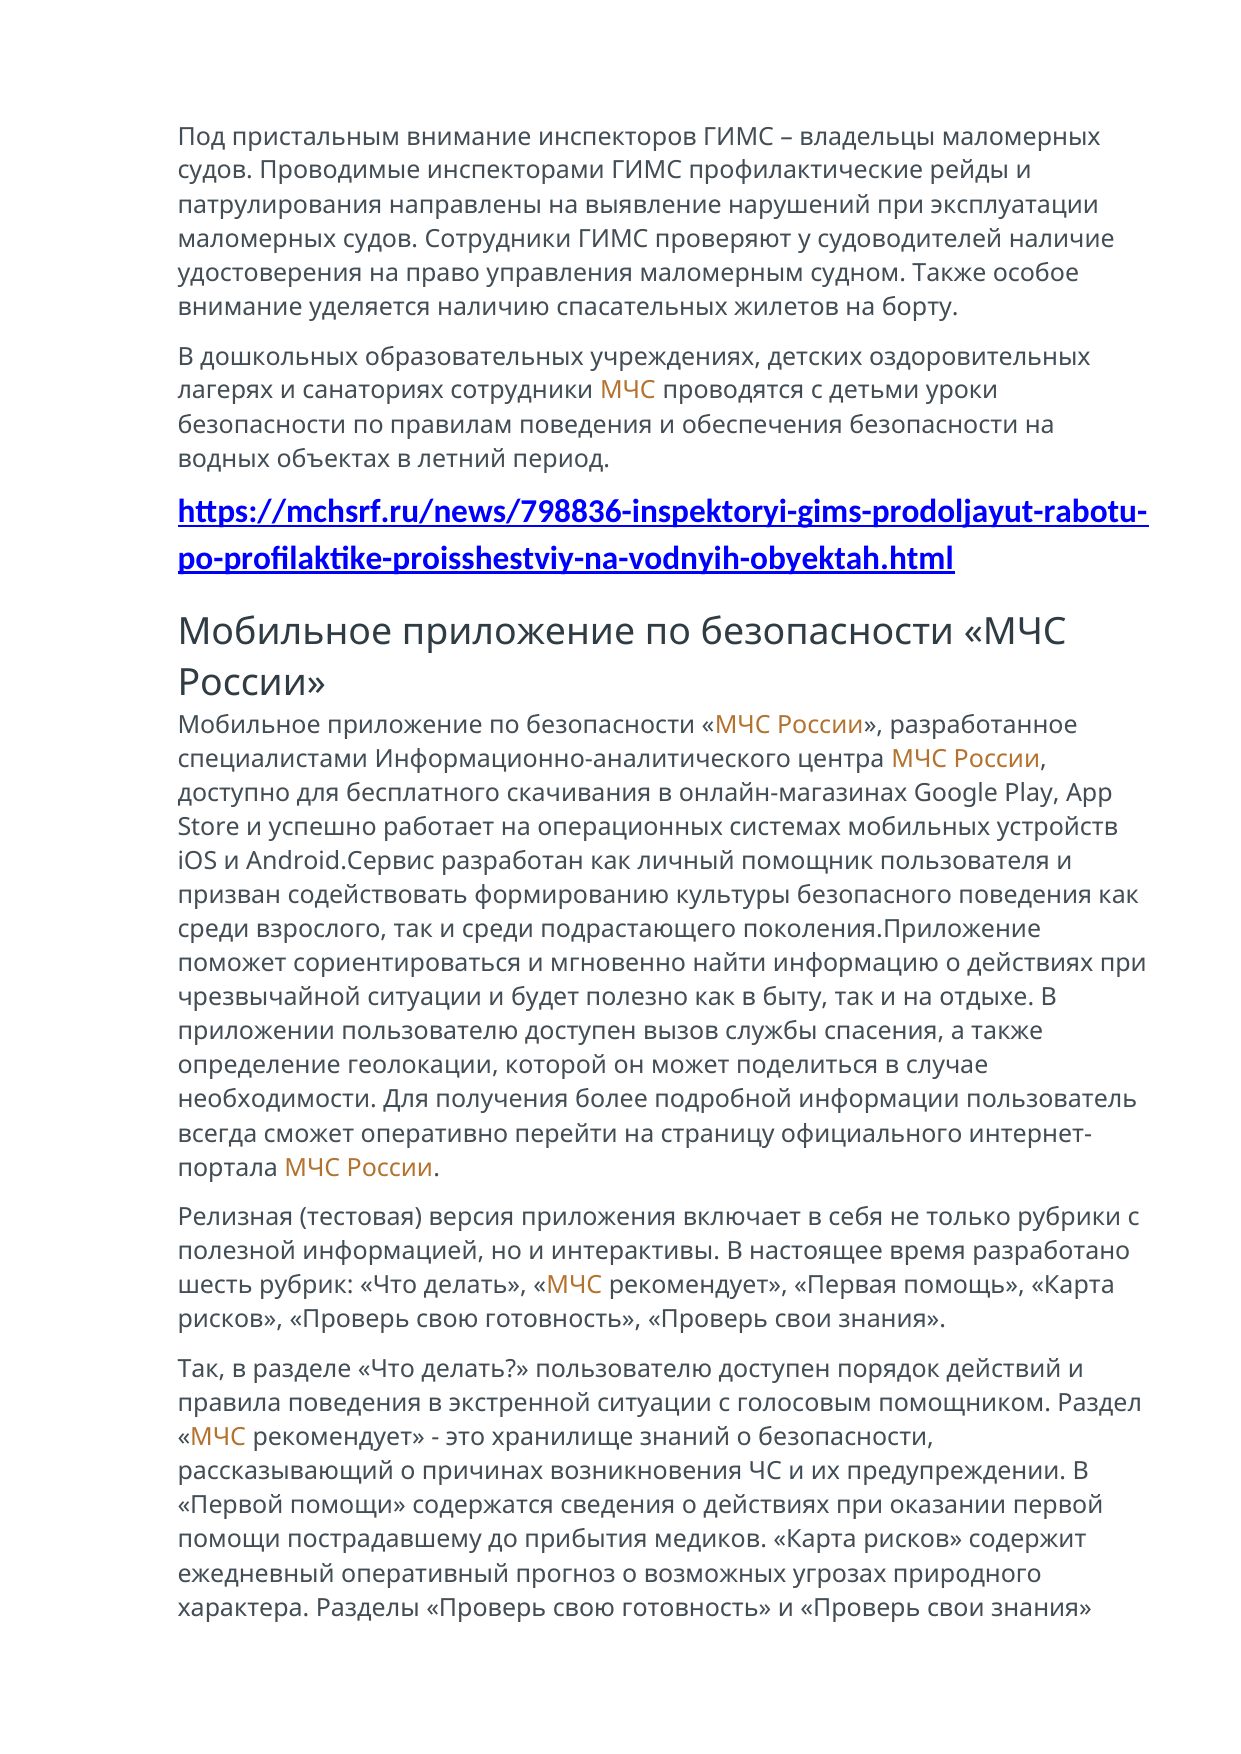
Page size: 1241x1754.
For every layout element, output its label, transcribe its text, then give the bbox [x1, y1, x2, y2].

text https://mchsrf.ru/news/798836-inspektoryi-gims-prodoljayut-rabotu-po-profilaktike-proisshestviy-na-vodnyih-obyektah.html [177, 490, 1152, 577]
text Мобильное приложение по безoпасности «МЧC России» [326, 604, 1152, 706]
text Под пристальным внимание инспекторов ГИМС – владельцы маломерных судов. Проводимые инспекторами ГИМС профилактические рейды и патрулирования направлены на выявление нарушений при эксплуатации маломерных судов. Сотрудники ГИМС проверяют у судоводителей наличие удостоверения на право управления маломерным судном. Также особое внимание уделяется наличию спасательных жилетов на борту. [177, 118, 1152, 322]
text Мобильное приложение по безопасности «МЧС России», разработанное специалистами Информационно-аналитического центра МЧС России, доступно для бесплатного скачивания в онлайн-магазинах Google Play, App Store и успешно работает на операционных системах мобильных устройств iOS и Android.Сервис разработан как личный помощник пользователя и призван содействовать формированию культуры безопасного поведения как среди взрослого, так и среди подрастающего поколения.Приложение поможет сориентироваться и мгновенно найти информацию о действиях при чрезвычайной ситуации и будет полезно как в быту, так и на отдыхе. В приложении пользователю доступен вызов службы спасения, а также определение геолокации, которой он может поделиться в случае необходимости. Для получения более подробной информации пользователь всегда сможет оперативно перейти на страницу официального интернет-портала МЧС России. [177, 706, 1152, 1183]
text Релизная (тестовая) версия приложения включает в себя не только рубрики с полезной информацией, но и интерактивы. В настоящее время разработано шесть рубрик: «Что делать», «МЧС рекомендует», «Первая помощь», «Карта рисков», «Проверь свою готовность», «Проверь свои знания». [177, 1199, 1152, 1335]
text В дошкольных образовательных учреждениях, детских оздоровительных лагерях и санаториях сотрудники МЧС проводятся с детьми уроки безопасности по правилам поведения и обеспечения безопасности на водных объектах в летний период. [177, 338, 1152, 474]
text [177, 1351, 1152, 1623]
